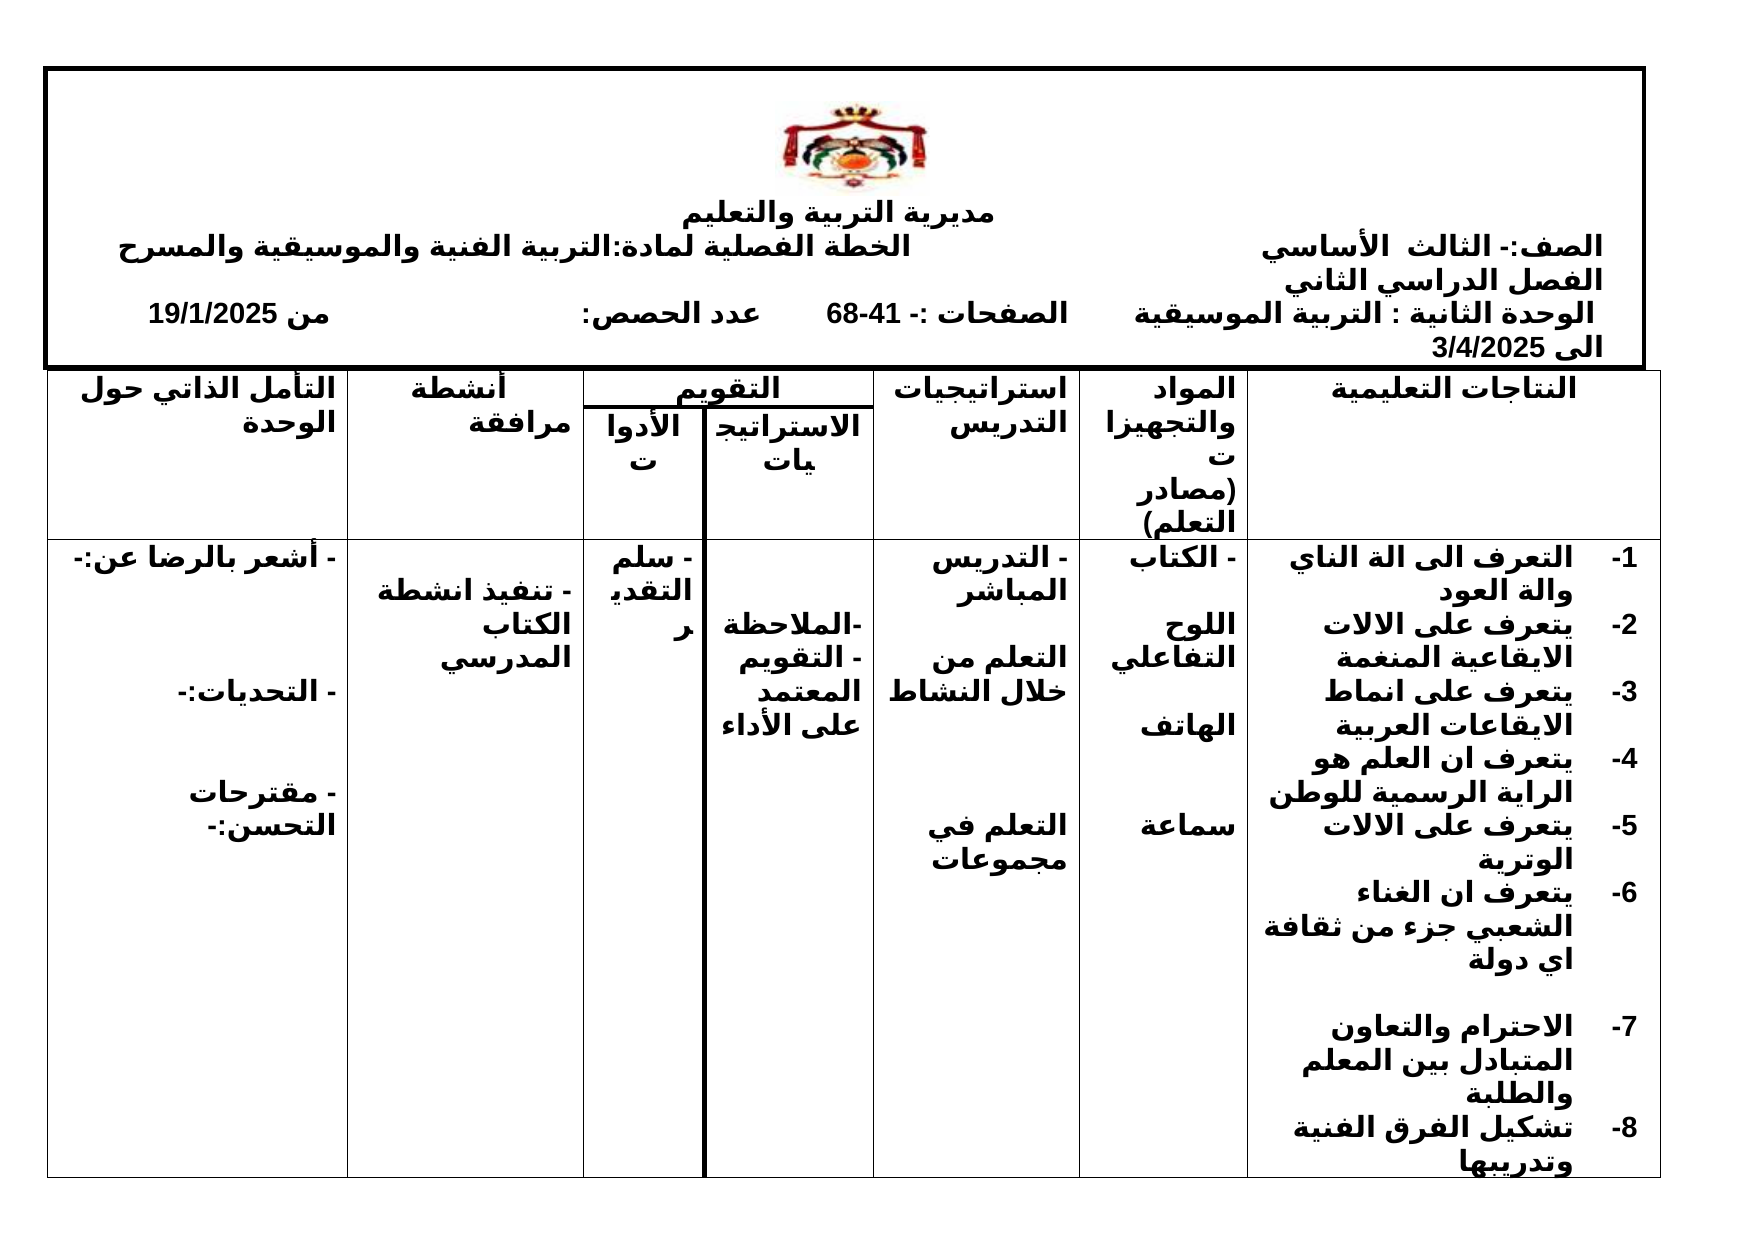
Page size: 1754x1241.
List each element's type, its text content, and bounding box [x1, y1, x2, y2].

table_cell - التدريس المباشر التعلم من خلال النشاط التعلم في مجموعات [874, 540, 1079, 1177]
table_cell - أشعر بالرضا عن:- - التحديات:- - مقترحات التحسن:- [48, 540, 347, 1177]
table_cell الأدوات [584, 409, 702, 539]
table_header استراتيجيات التدريس [874, 371, 1079, 539]
table_cell - الكتاب اللوح التفاعلي الهاتف سماعة [1080, 540, 1247, 1177]
table_header التأمل الذاتي حول الوحدة [48, 371, 347, 539]
text الوحدة الثانية : التربية الموسيقية الصفحات :- 41-68 عدد الحصص: من 19/1/2025 الى 3/4/2025 [48, 289, 1642, 365]
text مديرية التربية والتعليم [94, 196, 1604, 229]
table_header أنشطة مرافقة [348, 371, 583, 539]
table_header النتاجات التعليمية [1248, 371, 1660, 539]
table_cell التعرف الى الة الناي والة العود يتعرف على الالات الايقاعية المنغمة يتعرف على انماط الايقاعات العربية يتعرف ان العلم هو الراية الرسمية للوطن يتعرف على الالات الوترية يتعرف ان الغناء الشعبي جزء من ثقافة اي دولة الاحترام والتعاون المتبادل بين المعلم والطلبة تشكيل الفرق الفنية وتدريبها [1248, 540, 1660, 1177]
table_cell - سلم التقدير [584, 540, 702, 1177]
table_header التقويم [584, 371, 873, 404]
picture [775, 101, 930, 196]
table_cell الاستراتيجيات [707, 409, 873, 539]
table_header المواد والتجهيزات (مصادر التعلم) [1080, 371, 1247, 539]
table_cell -الملاحظة - التقويم المعتمد على الأداء [707, 540, 873, 1177]
text الصف:- الثالث الأساسي الخطة الفصلية لمادة:التربية الفنية والموسيقية والمسرح الفصل الدراسي الثاني [94, 229, 1604, 289]
table_cell - تنفيذ انشطة الكتاب المدرسي [348, 540, 583, 1177]
